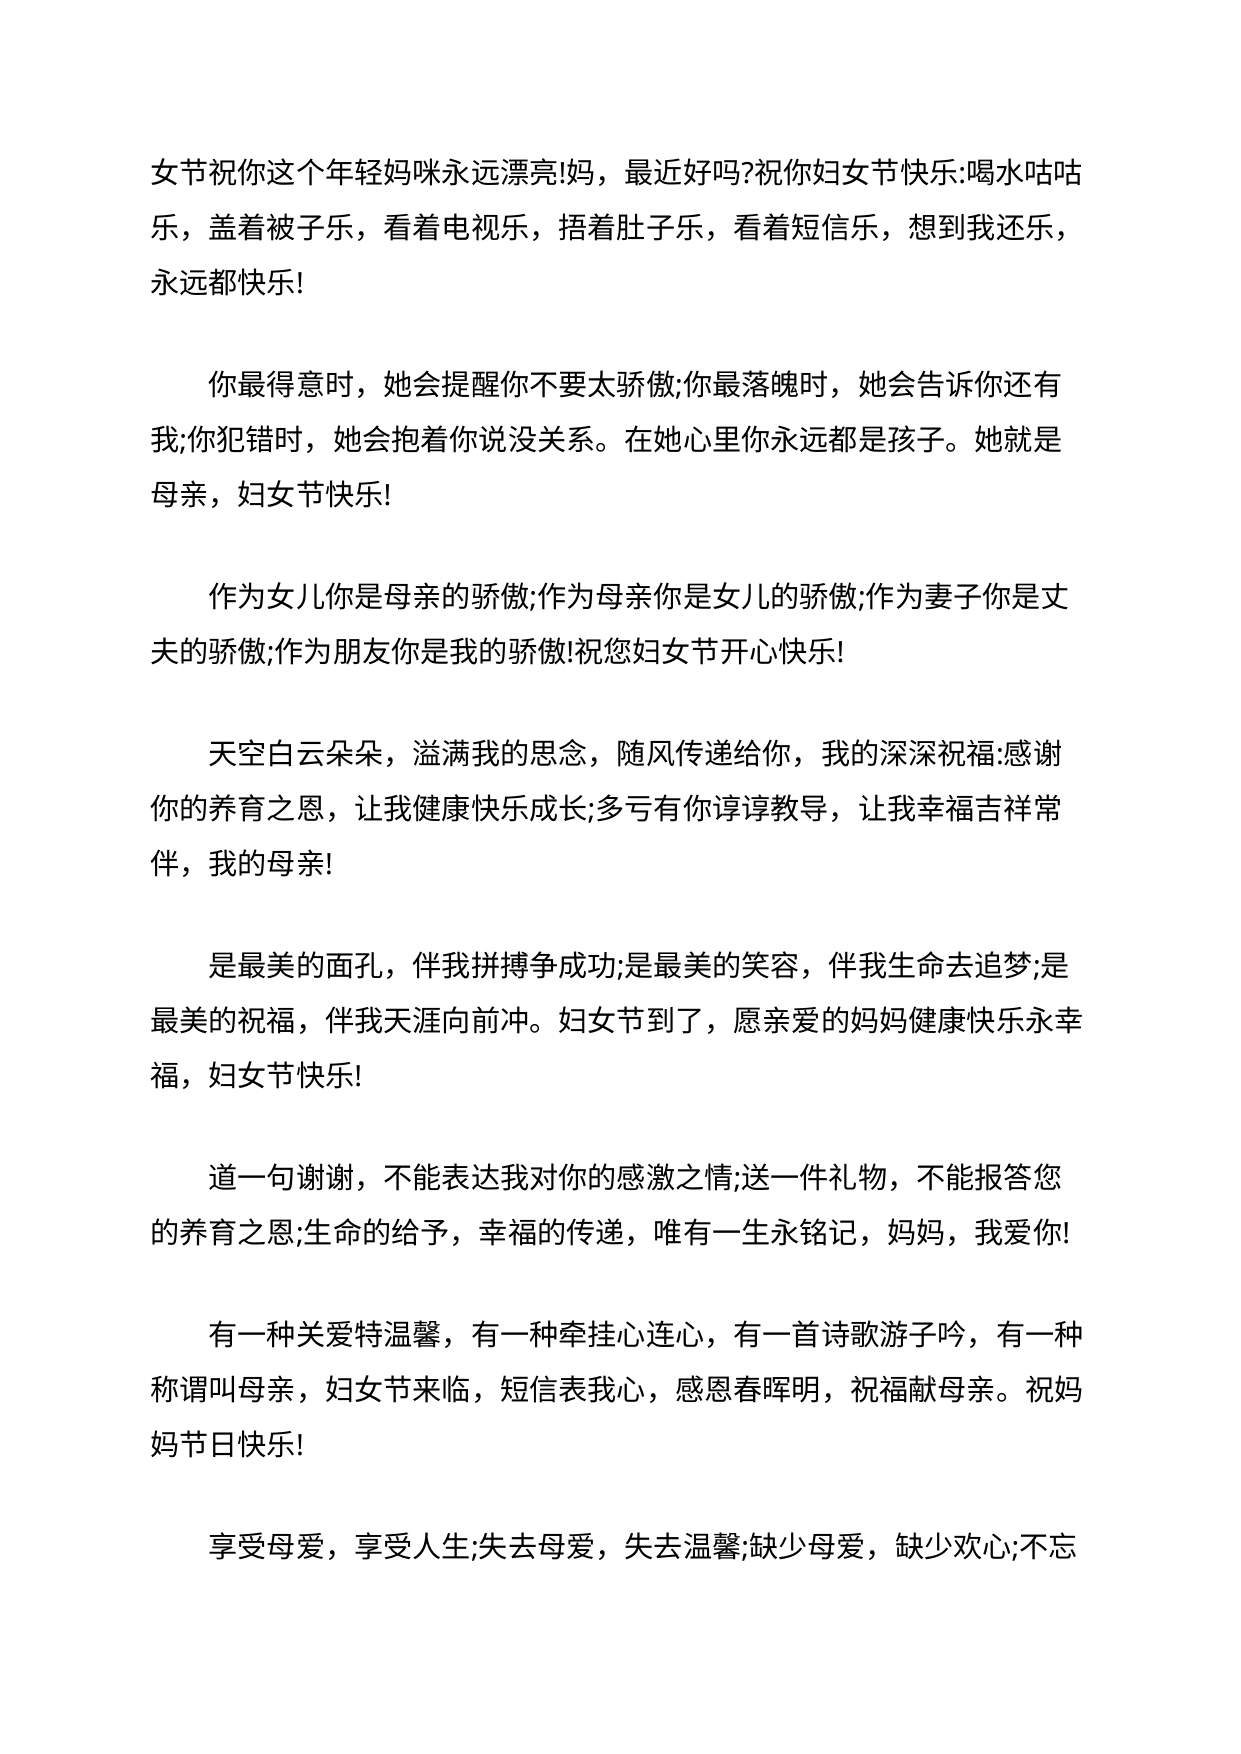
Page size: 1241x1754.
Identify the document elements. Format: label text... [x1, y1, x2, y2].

text 你最得意时，她会提醒你不要太骄傲;你最落魄时，她会告诉你还有我;你犯错时，她会抱着你说没关系。在她心里你永远都是孩子。她就是母亲，妇女节快乐! [150, 362, 1090, 514]
text 有一种关爱特温馨，有一种牵挂心连心，有一首诗歌游子吟，有一种称谓叫母亲，妇女节来临，短信表我心，感恩春晖明，祝福献母亲。祝妈妈节日快乐! [150, 1312, 1090, 1464]
text 道一句谢谢，不能表达我对你的感激之情;送一件礼物，不能报答您的养育之恩;生命的给予，幸福的传递，唯有一生永铭记，妈妈，我爱你! [150, 1155, 1090, 1252]
text 作为女儿你是母亲的骄傲;作为母亲你是女儿的骄傲;作为妻子你是丈夫的骄傲;作为朋友你是我的骄傲!祝您妇女节开心快乐! [150, 574, 1090, 671]
text 是最美的面孔，伴我拼搏争成功;是最美的笑容，伴我生命去追梦;是最美的祝福，伴我天涯向前冲。妇女节到了，愿亲爱的妈妈健康快乐永幸福，妇女节快乐! [150, 943, 1090, 1095]
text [150, 1523, 1090, 1566]
text 天空白云朵朵，溢满我的思念，随风传递给你，我的深深祝福:感谢你的养育之恩，让我健康快乐成长;多亏有你谆谆教导，让我幸福吉祥常伴，我的母亲! [150, 731, 1090, 883]
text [150, 150, 1090, 302]
